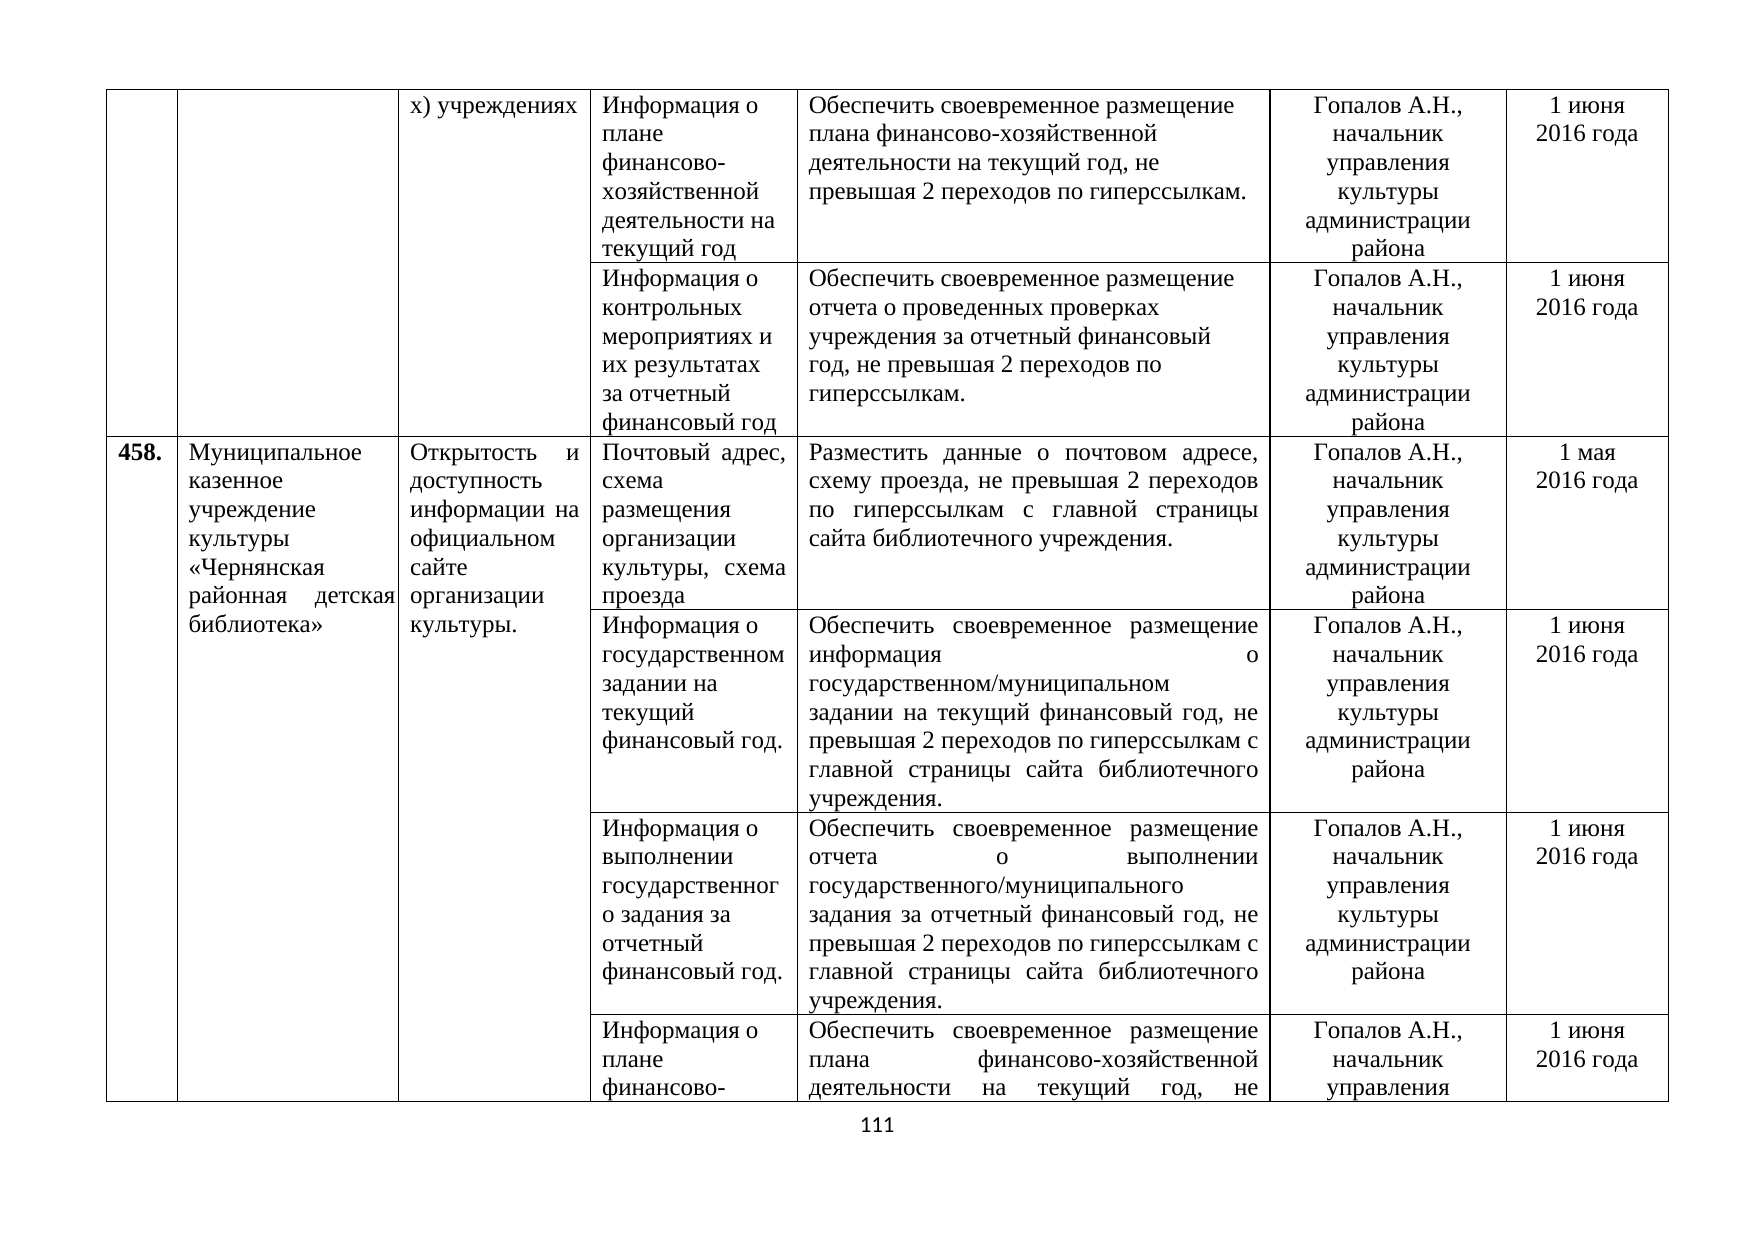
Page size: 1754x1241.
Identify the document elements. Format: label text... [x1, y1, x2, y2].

table_cell 1 июня 2016 года [1507, 610, 1668, 812]
table_cell 1 июня 2016 года [1507, 813, 1668, 1014]
table_cell 1 июня 2016 года [1507, 1015, 1668, 1101]
table_cell Информация о плане финансово-хозяйственной деятельности на текущий год [591, 90, 797, 262]
table_cell Гопалов А.Н., начальник управления культуры администрации района [1271, 263, 1506, 436]
table_cell Обеспечить своевременное размещение отчета о выполнении государственного/муниципального задания за отчетный финансовый год, не превышая 2 переходов по гиперссылкам с главной страницы сайта библиотечного учреждения. [798, 813, 1269, 1014]
table_cell 1 июня 2016 года [1507, 90, 1668, 262]
table_cell Информация о государственном задании на текущий финансовый год. [591, 610, 797, 812]
table_cell Гопалов А.Н., начальник управления культуры администрации района [1271, 813, 1506, 1014]
table_cell Гопалов А.Н., начальник управления культуры администрации района [1271, 610, 1506, 812]
table_cell Информация о контрольных мероприятиях и их результатах за отчетный финансовый год [591, 263, 797, 436]
table_cell Почтовый адрес, схема размещения организации культуры, схема проезда [591, 437, 797, 609]
table_cell [107, 437, 177, 1101]
table_cell 1 июня 2016 года [1507, 263, 1668, 436]
table_cell Разместить данные о почтовом адресе, схему проезда, не превышая 2 переходов по гиперссылкам с главной страницы сайта библиотечного учреждения. [798, 437, 1269, 609]
table_cell Обеспечить своевременное размещение информация о государственном/муниципальном задании на текущий финансовый год, не превышая 2 переходов по гиперссылкам с главной страницы сайта библиотечного учреждения. [798, 610, 1269, 812]
table_cell Обеспечить своевременное размещение отчета о проведенных проверках учреждения за отчетный финансовый год, не превышая 2 переходов по гиперссылкам. [798, 263, 1269, 436]
table_cell 1 мая 2016 года [1507, 437, 1668, 609]
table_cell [1271, 90, 1506, 262]
table_cell Гопалов А.Н., начальник управления культуры администрации района [1271, 437, 1506, 609]
table_cell Обеспечить своевременное размещение плана финансово-хозяйственной деятельности на текущий год, не превышая 2 переходов по гиперссылкам. [798, 90, 1269, 262]
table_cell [798, 1015, 1269, 1101]
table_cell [1271, 1015, 1506, 1101]
table_cell Информация о выполнении государственного задания за отчетный финансовый год. [591, 813, 797, 1014]
table_cell Муниципальное казенное учреждение культуры «Чернянская районная детская библиотека» [178, 437, 398, 1101]
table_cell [591, 1015, 797, 1101]
table_cell Открытость и доступность информации на официальном сайте организации культуры. [399, 437, 590, 1101]
